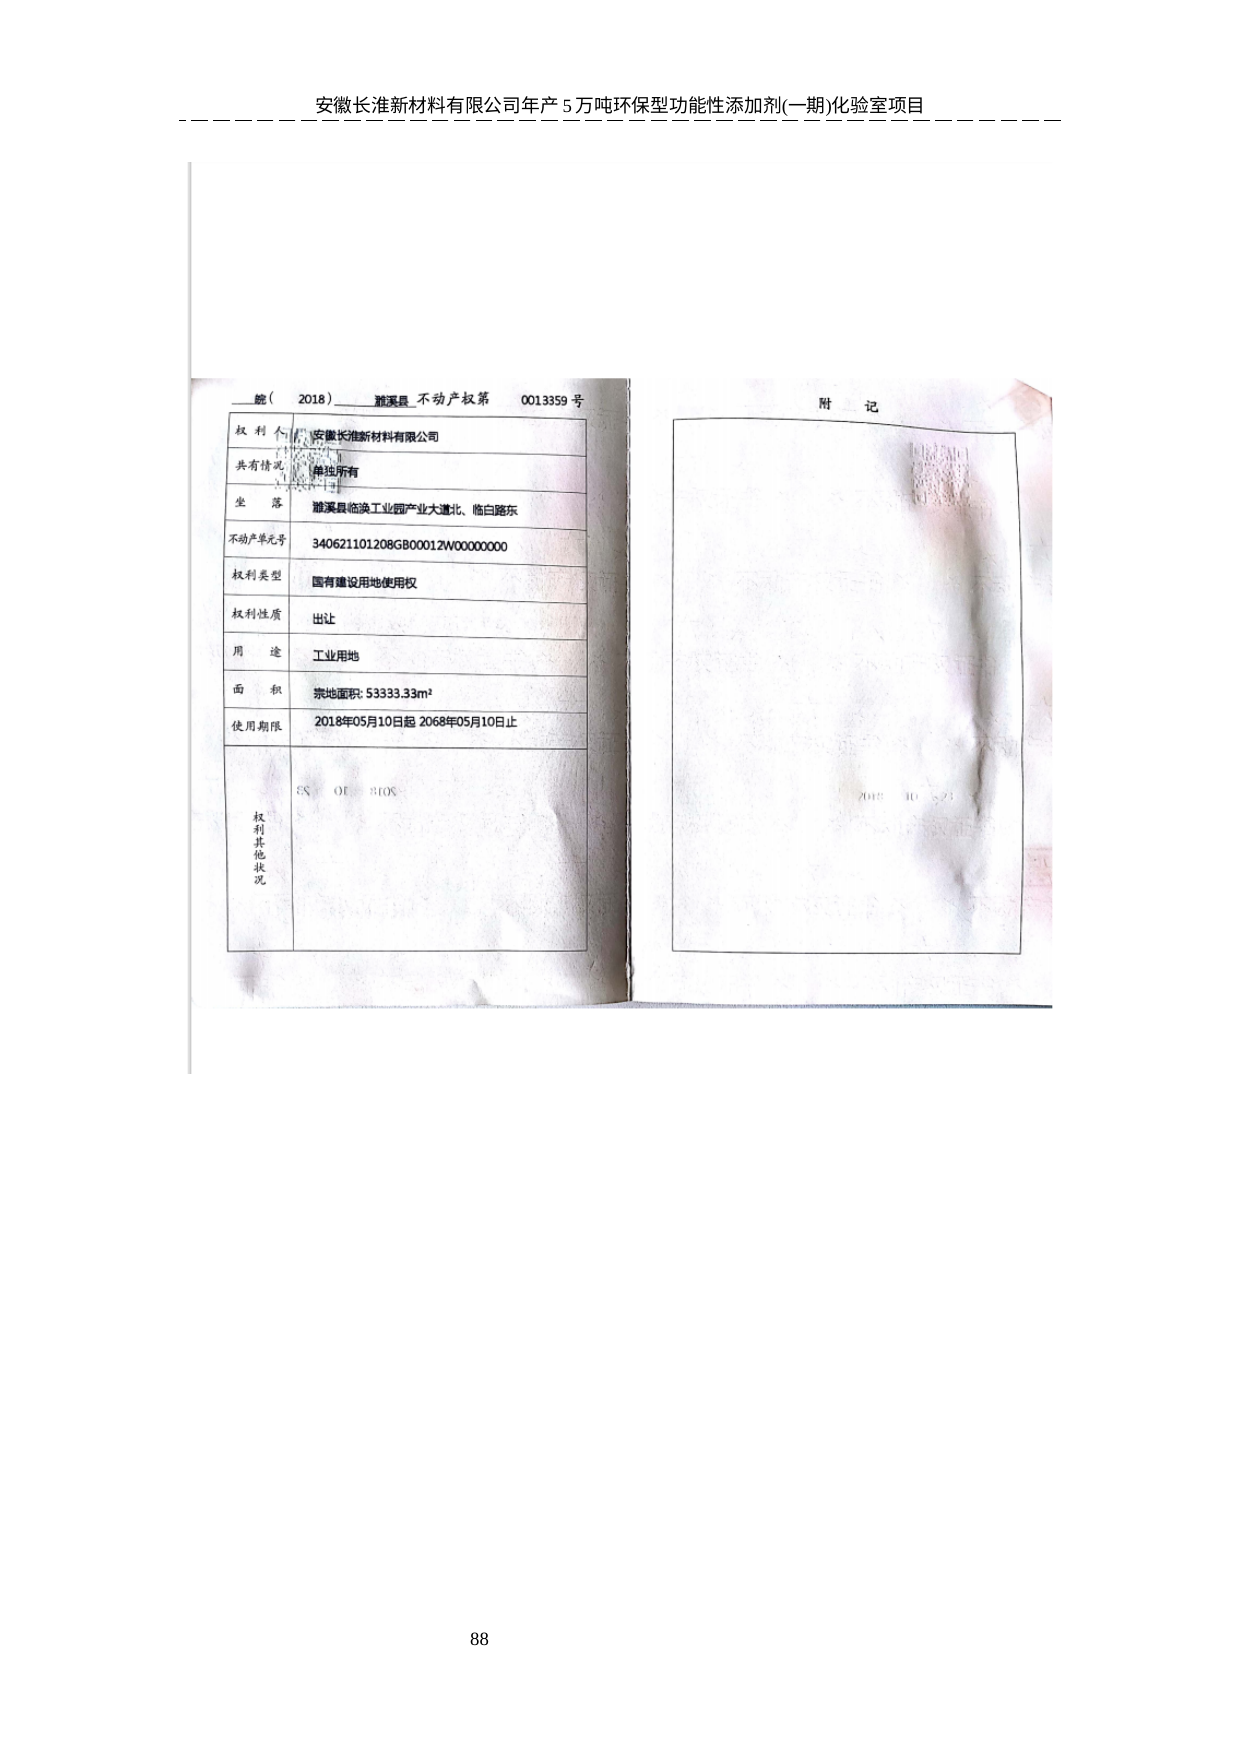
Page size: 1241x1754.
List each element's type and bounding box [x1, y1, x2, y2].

picture [187, 162, 1053, 1074]
